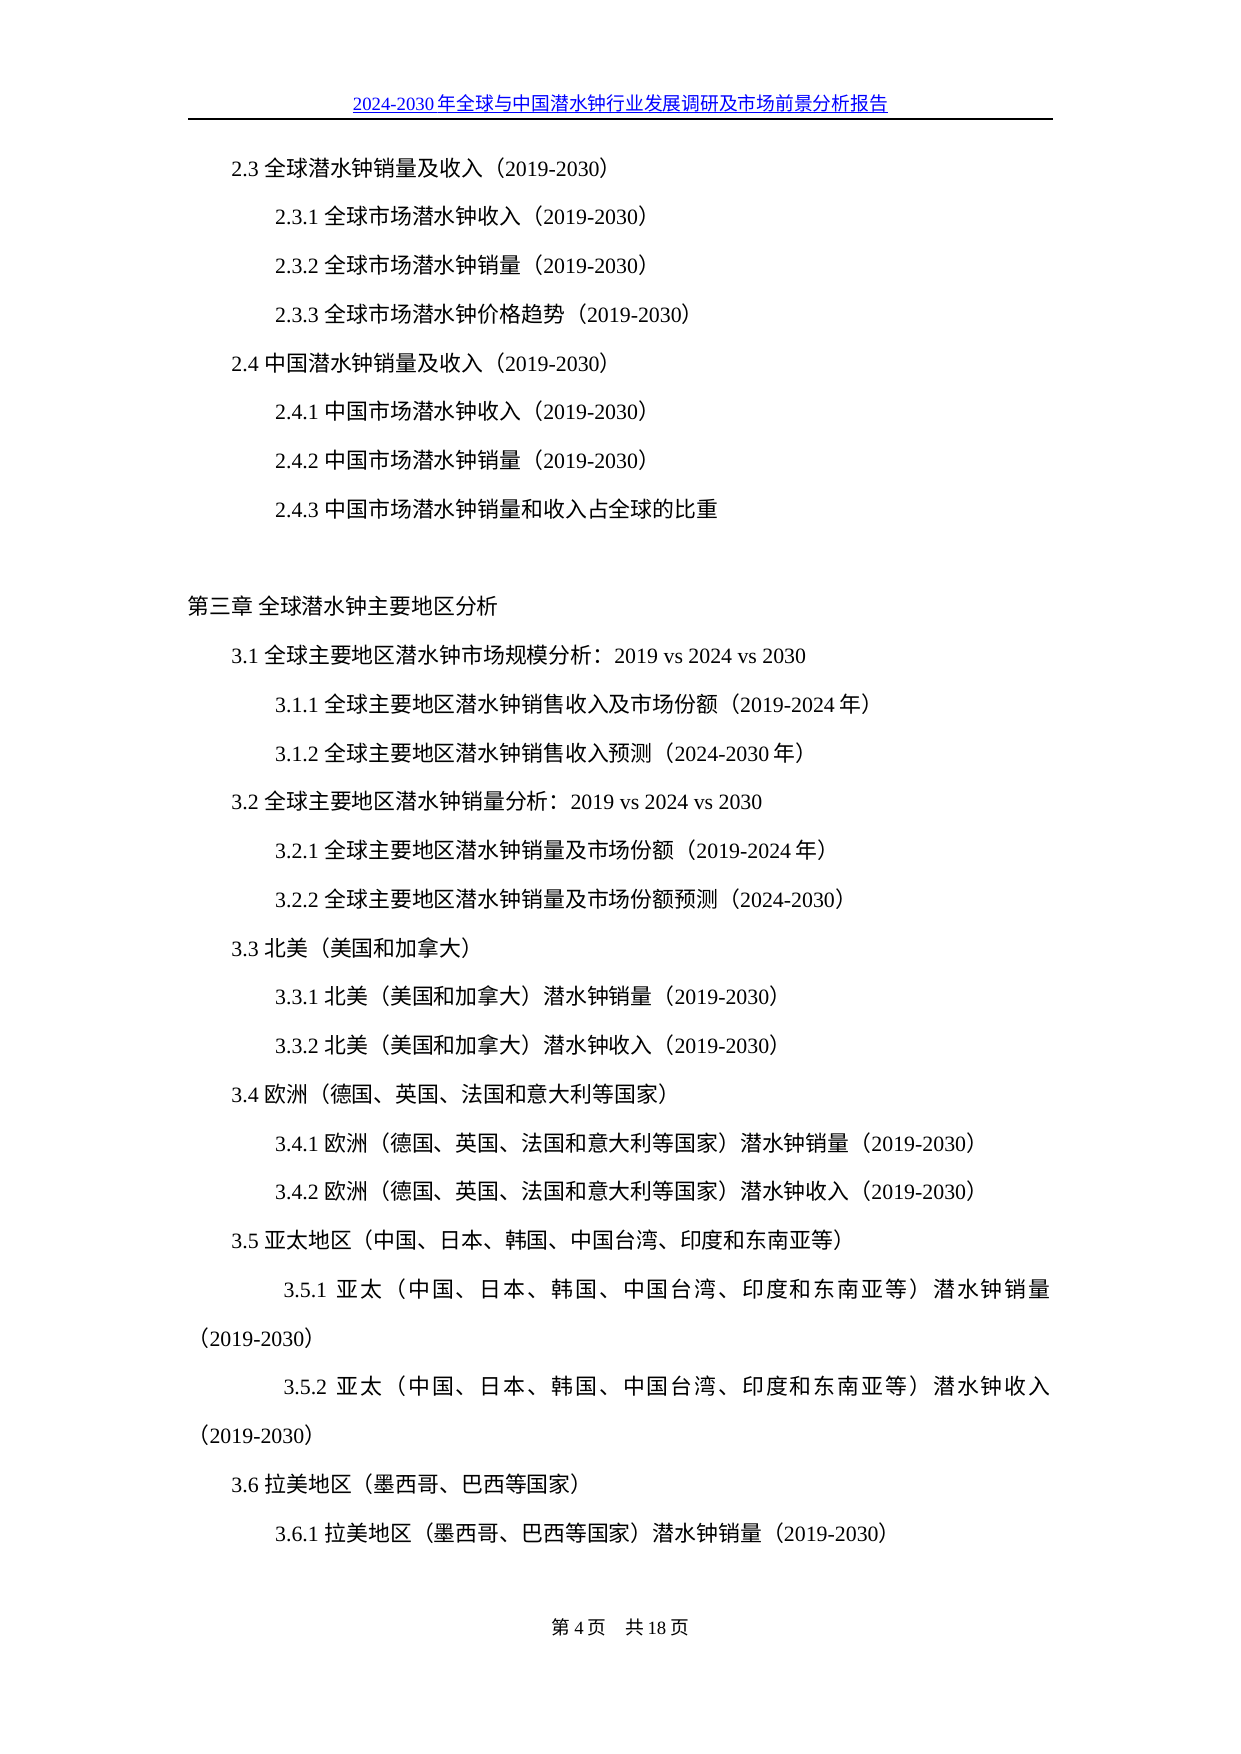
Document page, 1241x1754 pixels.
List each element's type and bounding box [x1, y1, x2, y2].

text [187, 150, 1053, 1548]
